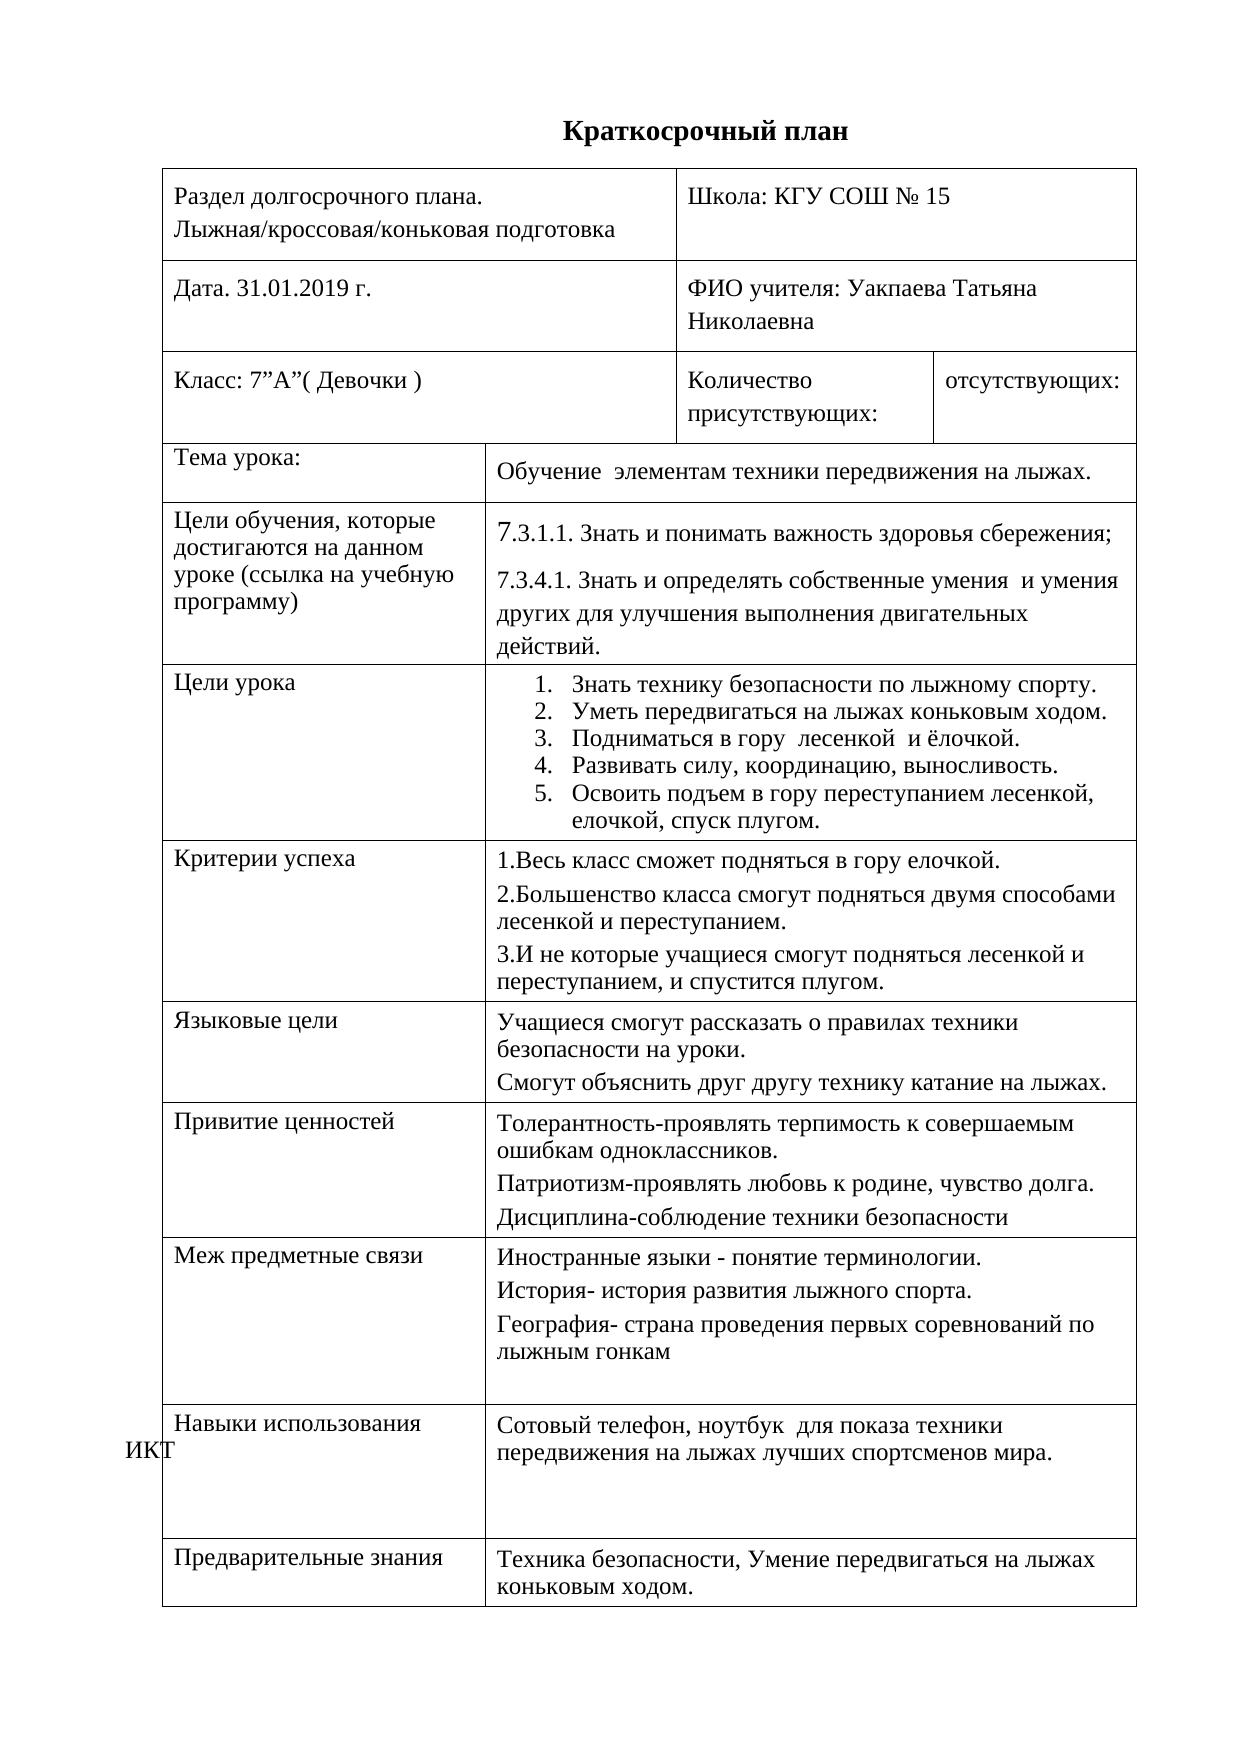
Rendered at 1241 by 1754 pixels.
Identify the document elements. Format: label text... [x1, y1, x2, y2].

table_cell Сотовый телефон, ноутбук для показа техники передвижения на лыжах лучших спортсменов мира. [486, 1405, 1136, 1538]
text Краткосрочный план [260, 113, 1152, 147]
table_cell Обучение элементам техники передвижения на лыжах. [486, 444, 1136, 502]
table_cell Тема урока: [163, 444, 485, 502]
table_cell Цели обучения, которые достигаются на данном уроке (ссылка на учебную программу) [163, 503, 485, 664]
table_header Школа: КГУ СОШ № 15 [677, 169, 1136, 259]
table_cell 1.Весь класс сможет подняться в гору елочкой. 2.Большенство класса смогут подняться двумя способами лесенкой и переступанием. 3.И не которые учащиеся смогут подняться лесенкой и переступанием, и спустится плугом. [486, 841, 1136, 1001]
table_cell Привитие ценностей [163, 1103, 485, 1237]
table_cell отсутствующих: [934, 352, 1136, 443]
table_cell Учащиеся смогут рассказать о правилах техники безопасности на уроки. Смогут объяснить друг другу технику катание на лыжах. [486, 1002, 1136, 1102]
table_cell Количество присутствующих: [677, 352, 933, 443]
table_cell Иностранные языки - понятие терминологии. История- история развития лыжного спорта. География- страна проведения первых соревнований по лыжным гонкам [486, 1238, 1136, 1404]
table_cell Класс: 7”A”( Девочки ) [163, 352, 676, 443]
table_cell Языковые цели [163, 1002, 485, 1102]
table_cell Цели урока [163, 665, 485, 840]
table_header Раздел долгосрочного плана. Лыжная/кроссовая/коньковая подготовка [163, 169, 676, 259]
table_cell Дата. 31.01.2019 г. [163, 261, 676, 351]
table_cell Навыки использования ИКТ [163, 1405, 485, 1538]
table_cell Знать технику безопасности по лыжному спорту. Уметь передвигаться на лыжах коньковым ходом. Подниматься в гору лесенкой и ёлочкой. Развивать силу, координацию, выносливость. Освоить подъем в гору переступанием лесенкой, елочкой, спуск плугом. [486, 665, 1136, 840]
table_cell 7.3.1.1. Знать и понимать важность здоровья сбережения; 7.3.4.1. Знать и определять собственные умения и умения других для улучшения выполнения двигательных действий. [486, 503, 1136, 664]
table_cell Критерии успеха [163, 841, 485, 1001]
table_cell Техника безопасности, Умение передвигаться на лыжах коньковым ходом. [486, 1539, 1136, 1606]
table_cell Толерантность-проявлять терпимость к совершаемым ошибкам одноклассников. Патриотизм-проявлять любовь к родине, чувство долга. Дисциплина-соблюдение техники безопасности [486, 1103, 1136, 1237]
table_cell Предварительные знания [163, 1539, 485, 1606]
table_cell Меж предметные связи [163, 1238, 485, 1404]
table_cell ФИО учителя: Уакпаева Татьяна Николаевна [677, 261, 1136, 351]
